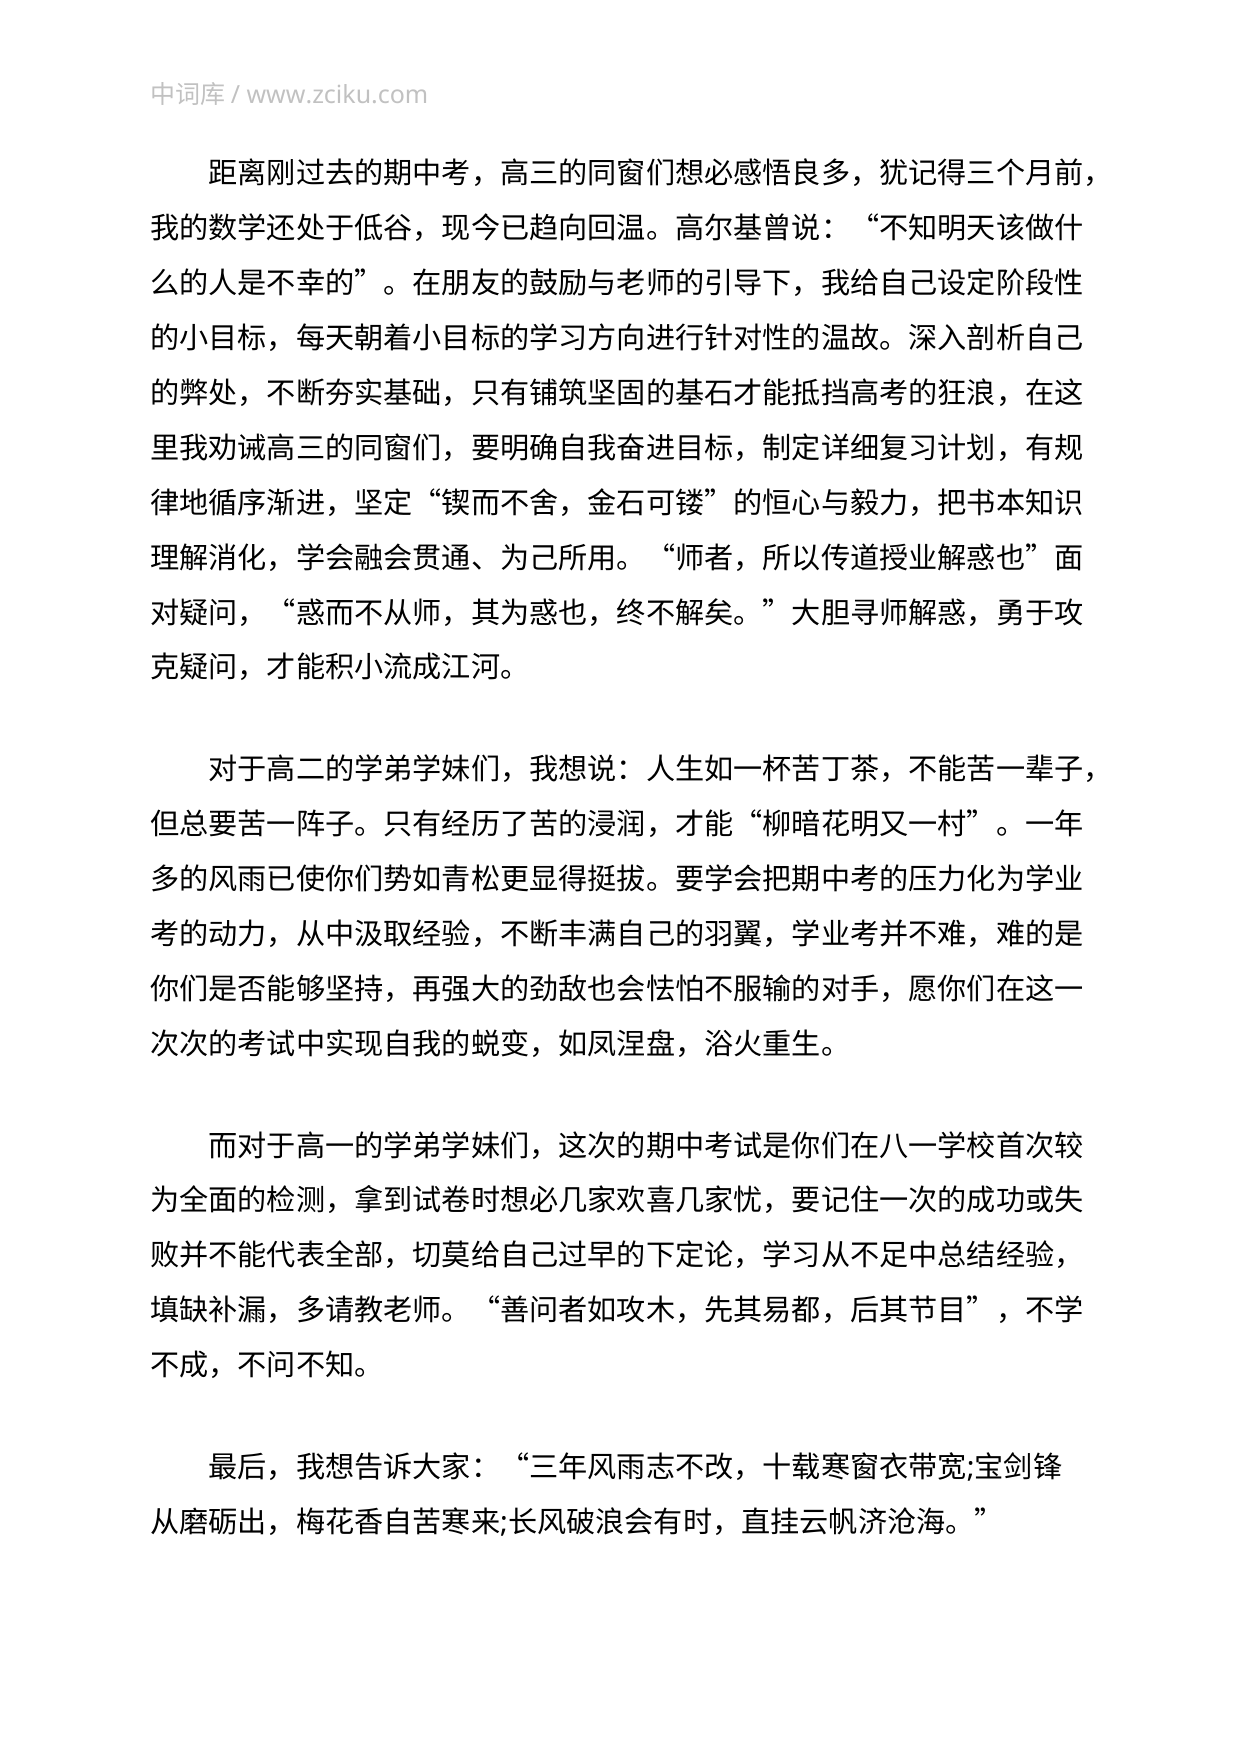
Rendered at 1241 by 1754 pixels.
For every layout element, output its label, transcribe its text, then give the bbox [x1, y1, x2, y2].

text 距离刚过去的期中考，高三的同窗们想必感悟良多，犹记得三个月前，我的数学还处于低谷，现今已趋向回温。高尔基曾说：“不知明天该做什么的人是不幸的”。在朋友的鼓励与老师的引导下，我给自己设定阶段性的小目标，每天朝着小目标的学习方向进行针对性的温故。深入剖析自己的弊处，不断夯实基础，只有铺筑坚固的基石才能抵挡高考的狂浪，在这里我劝诫高三的同窗们，要明确自我奋进目标，制定详细复习计划，有规律地循序渐进，坚定“锲而不舍，金石可镂”的恒心与毅力，把书本知识理解消化，学会融会贯通、为己所用。“师者，所以传道授业解惑也”面对疑问，“惑而不从师，其为惑也，终不解矣。”大胆寻师解惑，勇于攻克疑问，才能积小流成江河。 [150, 150, 1090, 686]
text 而对于高一的学弟学妹们，这次的期中考试是你们在八一学校首次较为全面的检测，拿到试卷时想必几家欢喜几家忧，要记住一次的成功或失败并不能代表全部，切莫给自己过早的下定论，学习从不足中总结经验，填缺补漏，多请教老师。“善问者如攻木，先其易都，后其节目”，不学不成，不问不知。 [150, 1122, 1090, 1384]
text 最后，我想告诉大家：“三年风雨志不改，十载寒窗衣带宽;宝剑锋从磨砺出，梅花香自苦寒来;长风破浪会有时，直挂云帆济沧海。” [150, 1443, 1090, 1541]
text 对于高二的学弟学妹们，我想说：人生如一杯苦丁茶，不能苦一辈子，但总要苦一阵子。只有经历了苦的浸润，才能“柳暗花明又一村”。一年多的风雨已使你们势如青松更显得挺拔。要学会把期中考的压力化为学业考的动力，从中汲取经验，不断丰满自己的羽翼，学业考并不难，难的是你们是否能够坚持，再强大的劲敌也会怯怕不服输的对手，愿你们在这一次次的考试中实现自我的蜕变，如凤涅盘，浴火重生。 [150, 746, 1090, 1063]
